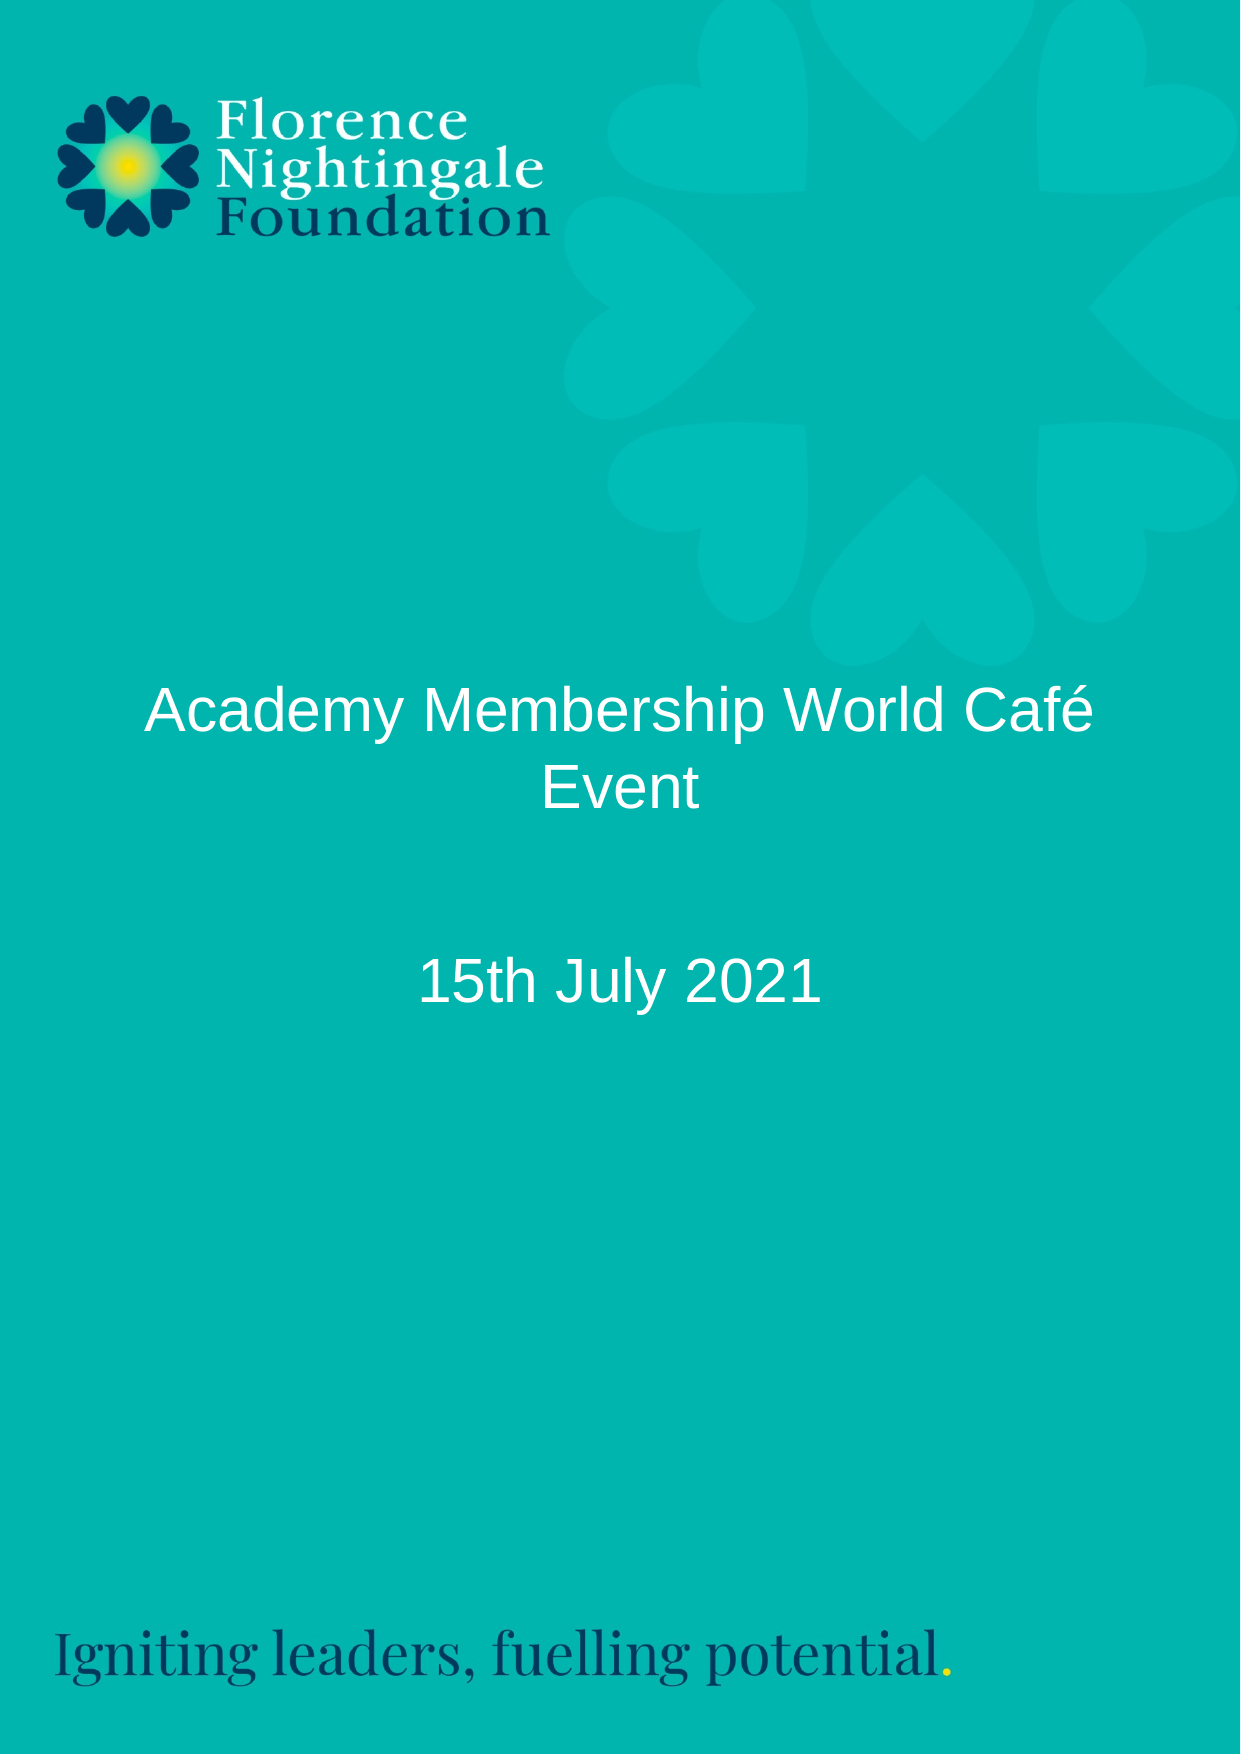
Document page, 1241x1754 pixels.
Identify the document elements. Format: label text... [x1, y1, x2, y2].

text Academy Membership World Café Event [71, 672, 1169, 822]
text 15th July 2021 [71, 943, 1169, 1015]
picture [0, 0, 1241, 1754]
